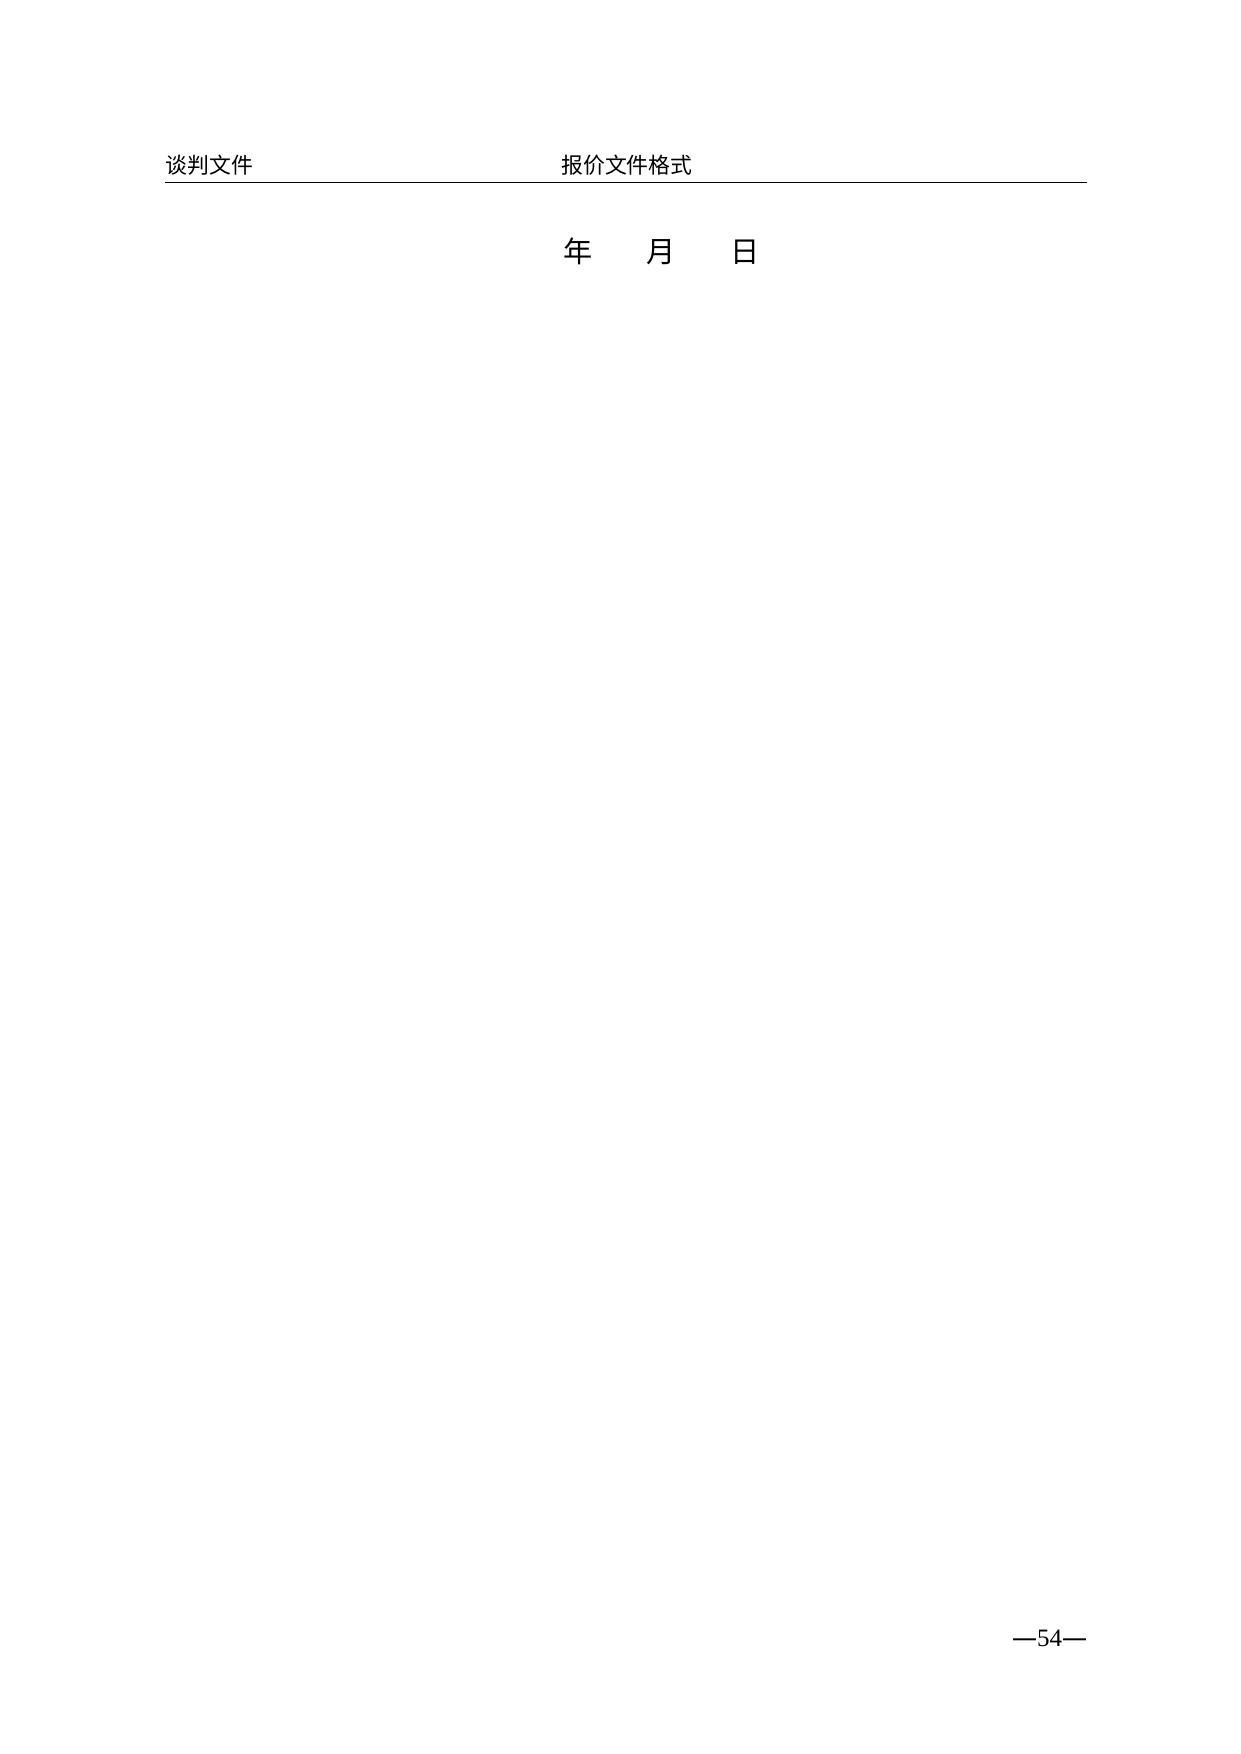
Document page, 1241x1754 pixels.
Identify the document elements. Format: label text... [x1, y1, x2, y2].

text 年 月 日 [168, 219, 1084, 280]
